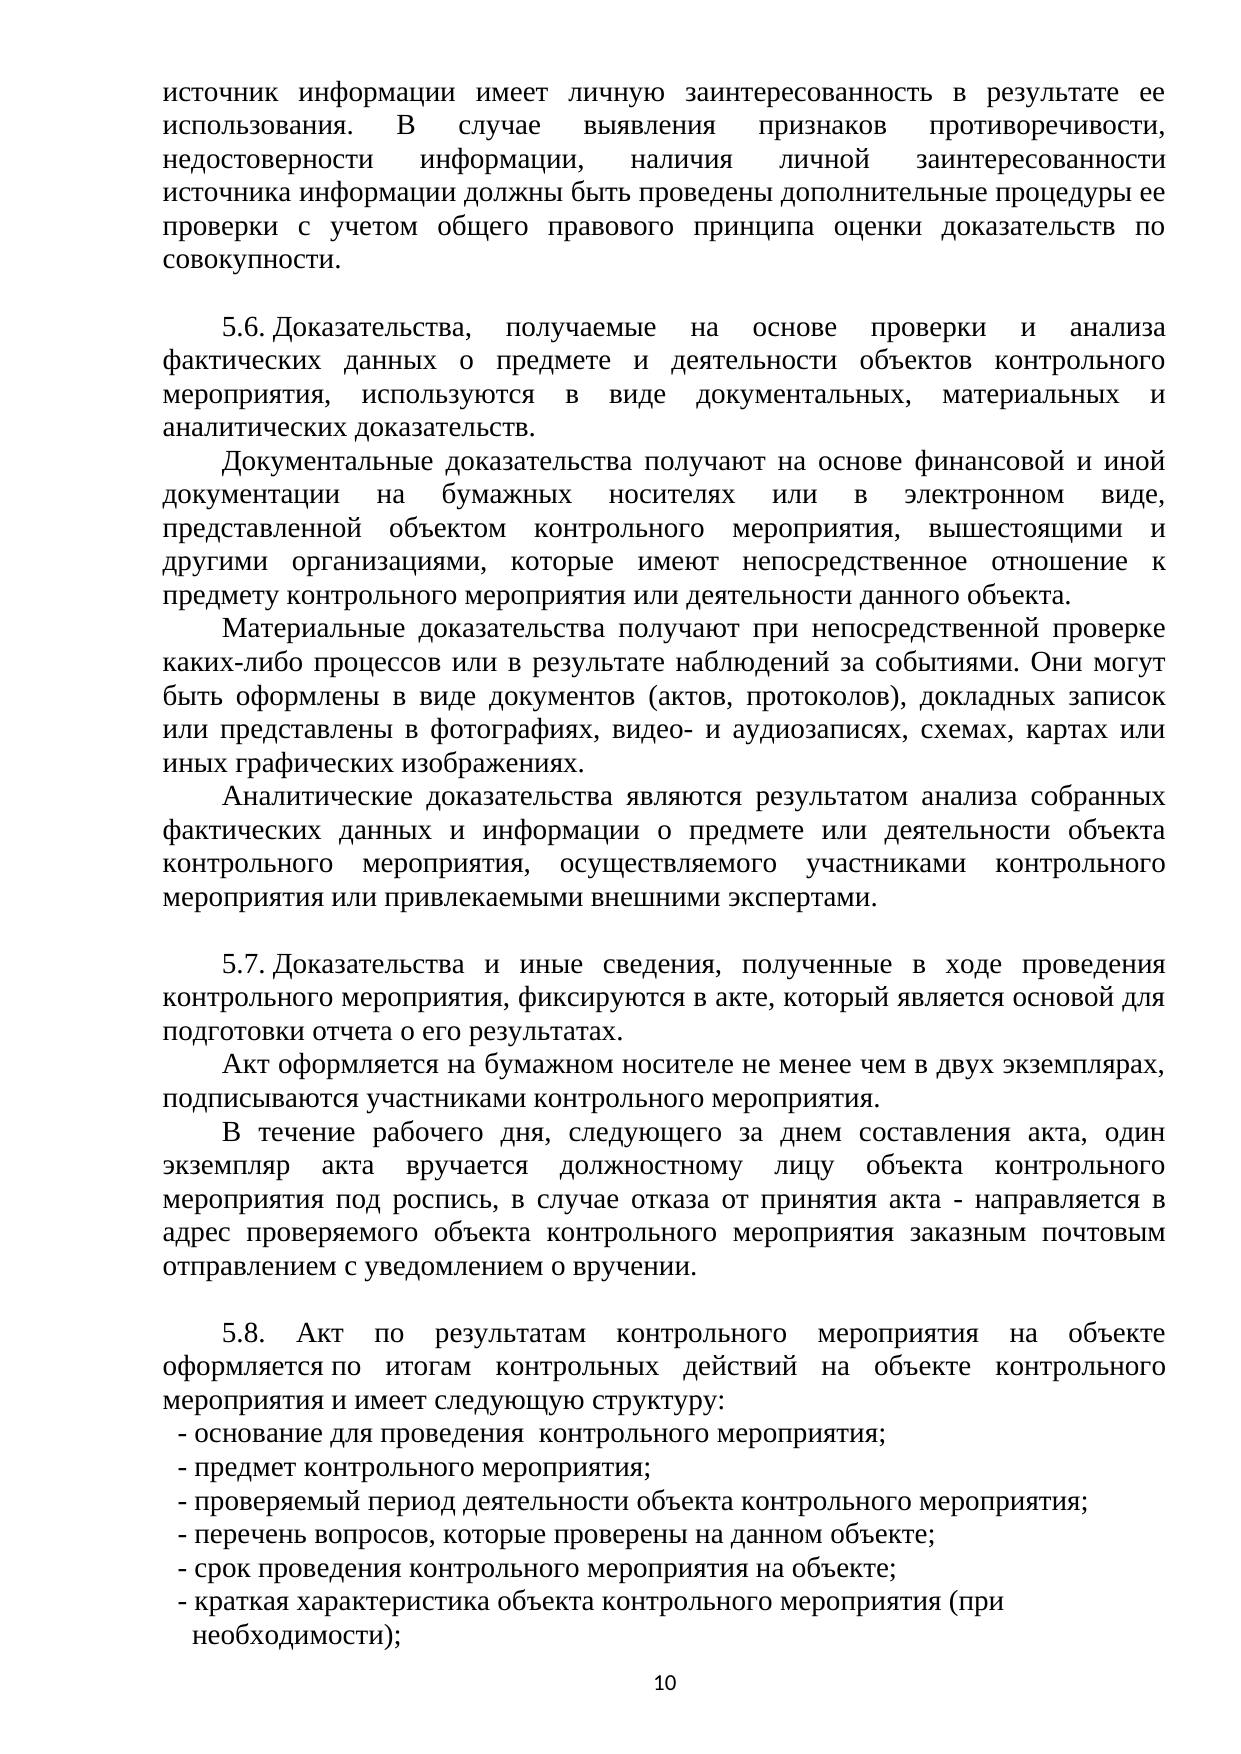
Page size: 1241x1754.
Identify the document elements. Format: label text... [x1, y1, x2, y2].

text - основание для проведения контрольного мероприятия; [177, 1416, 1167, 1449]
text - перечень вопросов, которые проверены на данном объекте; [177, 1516, 1167, 1550]
text Акт оформляется на бумажном носителе не менее чем в двух экземплярах, подписываются участниками контрольного мероприятия. [162, 1047, 1167, 1114]
text 5.7. Доказательства и иные сведения, полученные в ходе проведения контрольного мероприятия, фиксируются в акте, который является основой для подготовки отчета о его результатах. [162, 946, 1167, 1047]
text - проверяемый период деятельности объекта контрольного мероприятия; [177, 1483, 1167, 1516]
text - срок проведения контрольного мероприятия на объекте; [177, 1550, 1167, 1583]
text необходимости); [177, 1617, 1167, 1650]
text Документальные доказательства получают на основе финансовой и иной документации на бумажных носителях или в электронном виде, представленной объектом контрольного мероприятия, вышестоящими и другими организациями, которые имеют непосредственное отношение к предмету контрольного мероприятия или деятельности данного объекта. [162, 443, 1167, 611]
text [162, 74, 1167, 275]
text - предмет контрольного мероприятия; [177, 1449, 1167, 1483]
text - краткая характеристика объекта контрольного мероприятия (при [177, 1583, 1167, 1617]
text 5.6. Доказательства, получаемые на основе проверки и анализа фактических данных о предмете и деятельности объектов контрольного мероприятия, используются в виде документальных, материальных и аналитических доказательств. [162, 309, 1167, 443]
text Материальные доказательства получают при непосредственной проверке каких-либо процессов или в результате наблюдений за событиями. Они могут быть оформлены в виде документов (актов, протоколов), докладных записок или представлены в фотографиях, видео- и аудиозаписях, схемах, картах или иных графических изображениях. [162, 611, 1167, 778]
text 5.8. Акт по результатам контрольного мероприятия на объекте оформляется по итогам контрольных действий на объекте контрольного мероприятия и имеет следующую структуру: [162, 1315, 1167, 1416]
text В течение рабочего дня, следующего за днем составления акта, один экземпляр акта вручается должностному лицу объекта контрольного мероприятия под роспись, в случае отказа от принятия акта - направляется в адрес проверяемого объекта контрольного мероприятия заказным почтовым отправлением с уведомлением о вручении. [162, 1114, 1167, 1281]
text Аналитические доказательства являются результатом анализа собранных фактических данных и информации о предмете или деятельности объекта контрольного мероприятия, осуществляемого участниками контрольного мероприятия или привлекаемыми внешними экспертами. [162, 778, 1167, 912]
